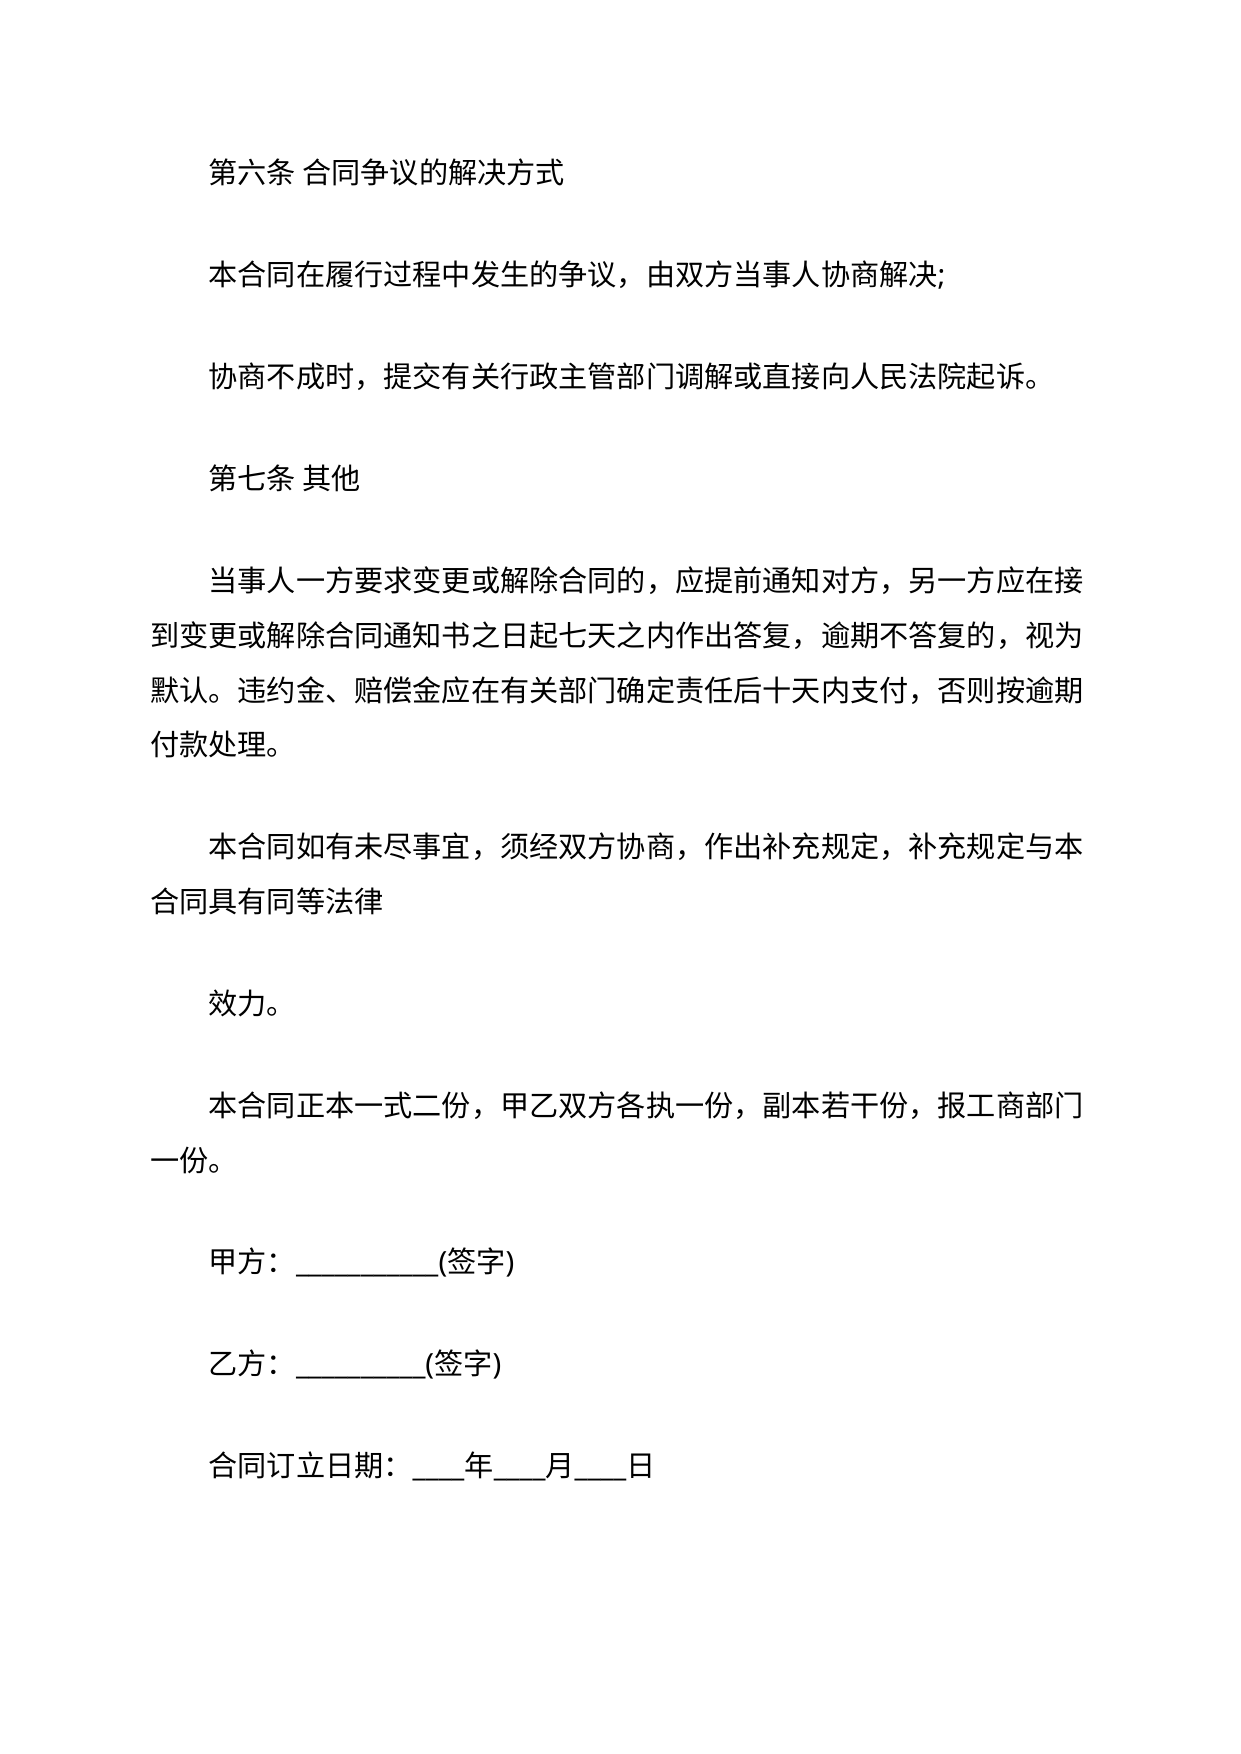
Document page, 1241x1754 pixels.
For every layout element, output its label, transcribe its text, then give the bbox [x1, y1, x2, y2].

text 本合同在履行过程中发生的争议，由双方当事人协商解决; [150, 252, 1090, 294]
text 本合同正本一式二份，甲乙双方各执一份，副本若干份，报工商部门一份。 [150, 1082, 1090, 1179]
text 协商不成时，提交有关行政主管部门调解或直接向人民法院起诉。 [150, 354, 1090, 396]
text 甲方：___________(签字) [150, 1239, 1090, 1281]
text 本合同如有未尽事宜，须经双方协商，作出补充规定，补充规定与本合同具有同等法律 [150, 824, 1090, 921]
text 效力。 [150, 980, 1090, 1023]
text 当事人一方要求变更或解除合同的，应提前通知对方，另一方应在接到变更或解除合同通知书之日起七天之内作出答复，逾期不答复的，视为默认。违约金、赔偿金应在有关部门确定责任后十天内支付，否则按逾期付款处理。 [150, 557, 1090, 764]
text 第六条 合同争议的解决方式 [150, 150, 1090, 192]
text 合同订立日期：____年____月____日 [150, 1443, 1090, 1485]
text 第七条 其他 [150, 456, 1090, 498]
text 乙方：__________(签字) [150, 1341, 1090, 1383]
